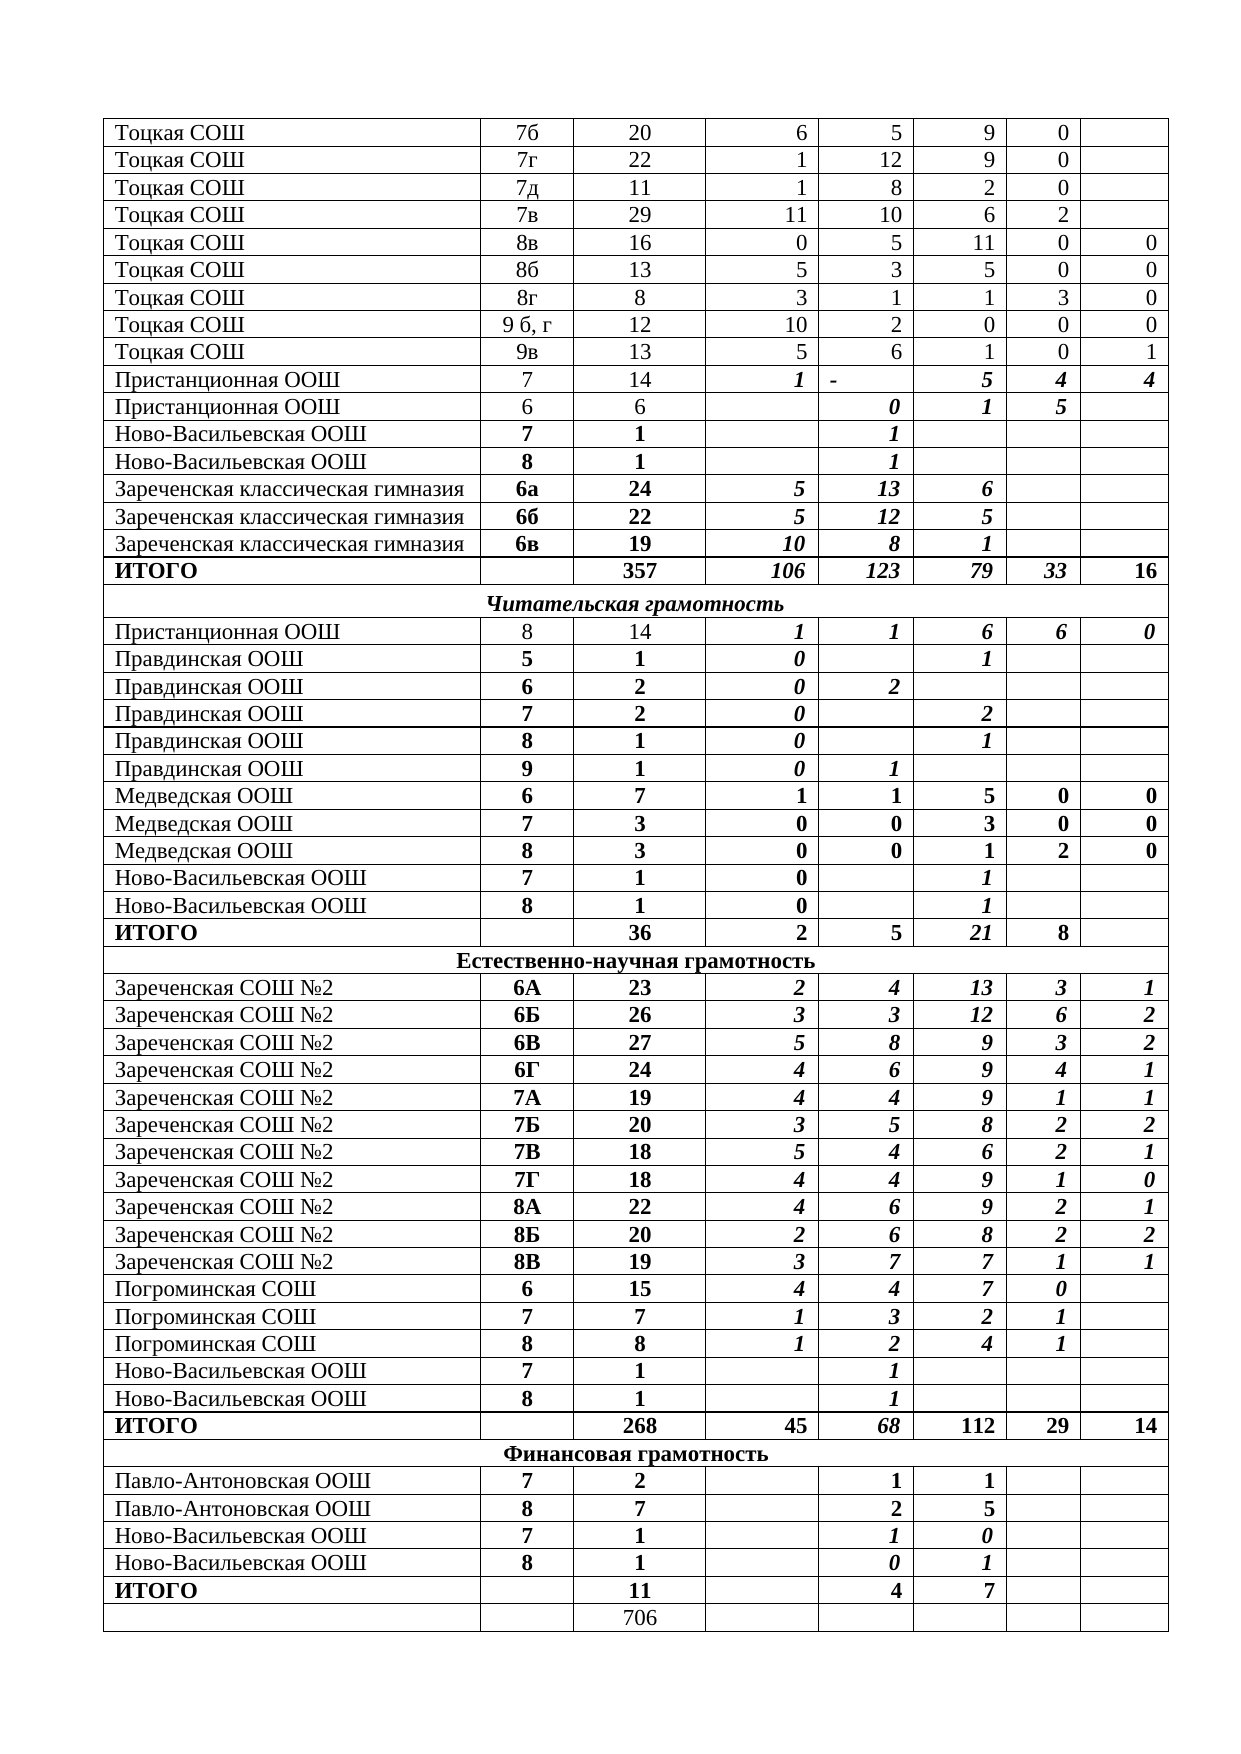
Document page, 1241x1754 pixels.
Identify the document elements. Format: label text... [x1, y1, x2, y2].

table_cell [914, 1358, 1006, 1384]
table_cell 1 [574, 1549, 705, 1576]
table_cell 1 [819, 1358, 913, 1384]
table_cell 0 [706, 645, 818, 672]
table_cell [1081, 421, 1168, 447]
table_cell Павло-Антоновская ООШ [104, 1467, 480, 1493]
table_cell 13 [574, 256, 705, 282]
table_cell [1081, 892, 1168, 918]
table_cell 0 [1081, 1166, 1168, 1192]
table_cell 0 [1007, 256, 1080, 282]
table_cell 6В [481, 1029, 573, 1055]
table_cell 5 [819, 229, 913, 255]
table_cell 8 [481, 1549, 573, 1576]
table_cell [1081, 448, 1168, 474]
table_cell 1 [706, 1303, 818, 1329]
table_cell 20 [574, 1111, 705, 1137]
table_cell 2 [706, 1221, 818, 1247]
table_cell 5 [914, 782, 1006, 809]
table_cell 6А [481, 974, 573, 1000]
table_cell 21 [914, 919, 1006, 946]
table_cell [706, 1577, 818, 1603]
table_cell 6 [819, 338, 913, 365]
table_cell 1 [706, 366, 818, 392]
table_cell 2 [914, 174, 1006, 200]
table_cell 5 [706, 475, 818, 502]
table_cell 6 [481, 782, 573, 809]
table_cell 9 [914, 1193, 1006, 1219]
table_cell 268 [574, 1413, 705, 1439]
table_cell Зареченская СОШ №2 [104, 1029, 480, 1055]
table_cell [481, 1604, 573, 1631]
table_cell 5 [914, 366, 1006, 392]
table_cell 18 [574, 1166, 705, 1192]
table_cell 1 [1081, 338, 1168, 365]
table_cell 5 [1007, 393, 1080, 419]
table_cell 3 [1007, 974, 1080, 1000]
table_cell 4 [1007, 1056, 1080, 1083]
table_cell Ново-Васильевская ООШ [104, 421, 480, 447]
table_cell 1 [574, 448, 705, 474]
table_cell 6 [914, 475, 1006, 502]
table_cell [1081, 645, 1168, 672]
table_cell [1081, 700, 1168, 726]
table_cell 5 [706, 1029, 818, 1055]
table_cell Пристанционная ООШ [104, 393, 480, 419]
table_cell 1 [574, 1358, 705, 1384]
table_cell 0 [914, 311, 1006, 337]
table_cell 7 [481, 865, 573, 891]
table_cell ИТОГО [104, 558, 480, 584]
table_cell 2 [819, 311, 913, 337]
table_cell 79 [914, 558, 1006, 584]
table_cell [819, 1604, 913, 1631]
table_cell 8б [481, 256, 573, 282]
table_cell 5 [706, 256, 818, 282]
table_cell Зареченская СОШ №2 [104, 1056, 480, 1083]
table_cell 6Б [481, 1001, 573, 1028]
table_cell 3 [574, 837, 705, 863]
table_cell 5 [706, 1139, 818, 1165]
table_cell 3 [819, 256, 913, 282]
table_cell 0 [1007, 311, 1080, 337]
table_cell 3 [819, 1001, 913, 1028]
table_cell [706, 1467, 818, 1493]
table_cell Зареченская СОШ №2 [104, 1111, 480, 1137]
table_cell 7 [481, 366, 573, 392]
table_cell [481, 1577, 573, 1603]
table_cell 4 [819, 1084, 913, 1110]
table_cell 4 [819, 974, 913, 1000]
table_cell [819, 865, 913, 891]
table_cell 8 [914, 1111, 1006, 1137]
table_cell 0 [706, 728, 818, 754]
table_cell 1 [1081, 974, 1168, 1000]
table_cell 12 [819, 147, 913, 173]
table_cell 1 [1081, 1056, 1168, 1083]
table_cell 4 [819, 1577, 913, 1603]
table_cell 1 [914, 393, 1006, 419]
table_cell 14 [574, 366, 705, 392]
table_cell 2 [574, 1467, 705, 1493]
table_cell 22 [574, 147, 705, 173]
table_cell 9 [914, 1029, 1006, 1055]
table_cell 0 [1081, 618, 1168, 644]
table_cell 4 [819, 1139, 913, 1165]
table_cell 1 [706, 618, 818, 644]
table_cell 1 [1081, 1084, 1168, 1110]
table_cell 1 [706, 147, 818, 173]
table_cell [1081, 201, 1168, 228]
table_cell 8в [481, 229, 573, 255]
table_cell [1007, 700, 1080, 726]
table_cell 8 [819, 174, 913, 200]
table_cell Правдинская ООШ [104, 728, 480, 754]
table_cell 2 [1007, 1111, 1080, 1137]
table_cell 12 [914, 1001, 1006, 1028]
table_cell [819, 892, 913, 918]
table_cell 29 [1007, 1413, 1080, 1439]
table_cell [914, 1604, 1006, 1631]
table_cell ИТОГО [104, 1577, 480, 1603]
table_cell 24 [574, 1056, 705, 1083]
table_cell [1007, 645, 1080, 672]
table_cell 0 [1081, 229, 1168, 255]
table_cell 8г [481, 284, 573, 310]
table_cell [1007, 892, 1080, 918]
table_cell [1007, 865, 1080, 891]
table_cell ИТОГО [104, 919, 480, 946]
table_cell 2 [706, 919, 818, 946]
table_cell Медведская ООШ [104, 782, 480, 809]
table_cell 1 [914, 1467, 1006, 1493]
table_cell 7А [481, 1084, 573, 1110]
table_cell 6 [914, 618, 1006, 644]
table_cell 8 [481, 1495, 573, 1521]
table_cell 0 [1081, 311, 1168, 337]
table_cell 6 [481, 393, 573, 419]
table_cell Тоцкая СОШ [104, 311, 480, 337]
table_cell [1007, 1358, 1080, 1384]
table_cell 8 [1007, 919, 1080, 946]
table_cell 7 [914, 1275, 1006, 1302]
table_cell [1007, 728, 1080, 754]
table_cell 3 [1007, 1029, 1080, 1055]
table_cell 7 [481, 421, 573, 447]
table_cell 8 [481, 837, 573, 863]
table_cell 6 [1007, 1001, 1080, 1028]
table_cell [914, 448, 1006, 474]
table_cell 7 [481, 1467, 573, 1493]
table_cell Тоцкая СОШ [104, 147, 480, 173]
table_cell 4 [819, 1275, 913, 1302]
table_cell 26 [574, 1001, 705, 1028]
table_cell 1 [1007, 1248, 1080, 1274]
table_cell Тоцкая СОШ [104, 119, 480, 146]
table_cell 7 [574, 782, 705, 809]
table_cell 0 [706, 673, 818, 699]
table_cell Правдинская ООШ [104, 645, 480, 672]
table_cell 6в [481, 530, 573, 556]
table_cell 0 [819, 810, 913, 836]
table_cell 2 [574, 673, 705, 699]
table_cell 1 [819, 618, 913, 644]
table_cell 7 [574, 1303, 705, 1329]
table_cell 1 [819, 1522, 913, 1548]
table_cell 7 [914, 1577, 1006, 1603]
table_cell 8 [574, 284, 705, 310]
table_cell [706, 448, 818, 474]
table_cell Ново-Васильевская ООШ [104, 1358, 480, 1384]
table_cell 9 [914, 1056, 1006, 1083]
table_cell Правдинская ООШ [104, 755, 480, 781]
table_cell 0 [706, 229, 818, 255]
table_cell [706, 1549, 818, 1576]
table_cell 1 [1081, 1139, 1168, 1165]
table_cell 1 [819, 1467, 913, 1493]
table_cell 2 [1081, 1029, 1168, 1055]
table_cell 6б [481, 503, 573, 529]
table_cell 3 [819, 1303, 913, 1329]
table_cell Ново-Васильевская ООШ [104, 448, 480, 474]
table_cell 0 [706, 837, 818, 863]
table_cell 1 [914, 284, 1006, 310]
table_cell [1081, 865, 1168, 891]
table_cell 12 [574, 311, 705, 337]
table_cell 2 [914, 700, 1006, 726]
table_cell 7в [481, 201, 573, 228]
table_cell 19 [574, 1248, 705, 1274]
table_cell 2 [1007, 837, 1080, 863]
table_cell Зареченская СОШ №2 [104, 1221, 480, 1247]
table_cell 8 [819, 1029, 913, 1055]
table_cell 1 [914, 338, 1006, 365]
table_cell 7 [914, 1248, 1006, 1274]
table_cell 9 [914, 119, 1006, 146]
table_cell [819, 728, 913, 754]
table_cell 0 [706, 892, 818, 918]
table_cell 1 [1081, 1193, 1168, 1219]
table_cell 1 [706, 782, 818, 809]
table_cell [104, 1604, 480, 1631]
table_cell 5 [706, 503, 818, 529]
table_cell Погроминская СОШ [104, 1330, 480, 1357]
table_cell 3 [914, 810, 1006, 836]
table_cell Зареченская СОШ №2 [104, 1001, 480, 1028]
table_cell 5 [914, 1495, 1006, 1521]
table_cell 18 [574, 1139, 705, 1165]
table_cell 6 [574, 393, 705, 419]
table_cell [1007, 1495, 1080, 1521]
table_cell 1 [819, 782, 913, 809]
table_cell [819, 645, 913, 672]
table_cell 8 [481, 1330, 573, 1357]
table_cell 5 [819, 919, 913, 946]
table_cell [1081, 147, 1168, 173]
table_cell 1 [574, 421, 705, 447]
table_cell 22 [574, 503, 705, 529]
table_cell [1081, 755, 1168, 781]
table_cell [1081, 1385, 1168, 1411]
table_cell 4 [819, 1166, 913, 1192]
table_cell 706 [574, 1604, 705, 1631]
table_cell [1007, 421, 1080, 447]
table_cell 11 [914, 229, 1006, 255]
table_cell 11 [574, 174, 705, 200]
table_cell ИТОГО [104, 1413, 480, 1439]
table_cell 6Г [481, 1056, 573, 1083]
table_cell 9 [481, 755, 573, 781]
table_cell 0 [706, 865, 818, 891]
table_cell 13 [819, 475, 913, 502]
table_cell 11 [574, 1577, 705, 1603]
table_cell 12 [819, 503, 913, 529]
table_cell 1 [1007, 1303, 1080, 1329]
table_cell 5 [819, 119, 913, 146]
table_cell [1007, 448, 1080, 474]
table_cell 6а [481, 475, 573, 502]
table_cell 9 [914, 147, 1006, 173]
table_cell 8 [481, 1385, 573, 1411]
table_cell 0 [1081, 284, 1168, 310]
table_cell Зареченская классическая гимназия [104, 530, 480, 556]
table_cell 14 [1081, 1413, 1168, 1439]
table_cell Естественно-научная грамотность [104, 947, 1168, 973]
table_cell 1 [914, 1549, 1006, 1576]
table_cell Зареченская СОШ №2 [104, 974, 480, 1000]
table_cell [1081, 1330, 1168, 1357]
table_cell Правдинская ООШ [104, 700, 480, 726]
table_cell 5 [706, 338, 818, 365]
table_cell [1007, 673, 1080, 699]
table_cell [1081, 530, 1168, 556]
table_cell 7 [819, 1248, 913, 1274]
table_cell 2 [1081, 1001, 1168, 1028]
table_cell Медведская ООШ [104, 837, 480, 863]
table_cell 7 [481, 1303, 573, 1329]
table_cell Зареченская СОШ №2 [104, 1084, 480, 1110]
table_cell [706, 1358, 818, 1384]
table_cell 7В [481, 1139, 573, 1165]
table_cell 2 [819, 673, 913, 699]
table_cell 0 [706, 755, 818, 781]
table_cell 11 [706, 201, 818, 228]
table_cell [1081, 1577, 1168, 1603]
table_cell [706, 1604, 818, 1631]
table_cell 6 [914, 1139, 1006, 1165]
table_cell 8 [574, 1330, 705, 1357]
table_cell 1 [1081, 1248, 1168, 1274]
table_cell Ново-Васильевская ООШ [104, 865, 480, 891]
table_cell 1 [1007, 1330, 1080, 1357]
table_cell 1 [914, 645, 1006, 672]
table_cell 7 [574, 1495, 705, 1521]
table_cell 2 [819, 1330, 913, 1357]
table_cell 9в [481, 338, 573, 365]
table_cell 3 [706, 1248, 818, 1274]
table_cell 9 [914, 1084, 1006, 1110]
table_cell 10 [819, 201, 913, 228]
table_cell 0 [706, 810, 818, 836]
table_cell [1007, 503, 1080, 529]
table_cell 1 [1007, 1166, 1080, 1192]
table_cell [1007, 475, 1080, 502]
table_cell 22 [574, 1193, 705, 1219]
table_cell Зареченская классическая гимназия [104, 475, 480, 502]
table_cell 5 [481, 645, 573, 672]
table_cell Ново-Васильевская ООШ [104, 1385, 480, 1411]
table_cell 9 б, г [481, 311, 573, 337]
table_cell 13 [574, 338, 705, 365]
table_cell Зареченская СОШ №2 [104, 1193, 480, 1219]
table_cell 1 [819, 284, 913, 310]
table_cell 2 [914, 1303, 1006, 1329]
table_cell [1007, 1385, 1080, 1411]
table_cell [1007, 1549, 1080, 1576]
table_cell Читательская грамотность [104, 585, 1168, 617]
table_cell 5 [914, 256, 1006, 282]
table_cell 2 [1007, 1139, 1080, 1165]
table_cell 7г [481, 147, 573, 173]
table_cell 3 [706, 1111, 818, 1137]
table_cell 19 [574, 530, 705, 556]
table_cell 14 [574, 618, 705, 644]
table_cell 45 [706, 1413, 818, 1439]
table_cell 0 [1007, 810, 1080, 836]
table_cell [914, 421, 1006, 447]
table_cell [1081, 1358, 1168, 1384]
table_cell 36 [574, 919, 705, 946]
table_cell 33 [1007, 558, 1080, 584]
table_cell 0 [706, 700, 818, 726]
table_cell [1007, 1604, 1080, 1631]
table_cell [1081, 919, 1168, 946]
table_cell [1081, 174, 1168, 200]
table_cell 1 [706, 1330, 818, 1357]
table_cell [1081, 475, 1168, 502]
table_cell [1081, 503, 1168, 529]
table_cell 1 [574, 645, 705, 672]
table_cell 0 [1007, 782, 1080, 809]
table_cell Ново-Васильевская ООШ [104, 1522, 480, 1548]
table_cell [1081, 1549, 1168, 1576]
table_cell 1 [914, 837, 1006, 863]
table_cell 4 [706, 1056, 818, 1083]
table_cell Тоцкая СОШ [104, 284, 480, 310]
table_cell Тоцкая СОШ [104, 256, 480, 282]
table_cell 0 [1007, 338, 1080, 365]
table_cell 10 [706, 530, 818, 556]
table_cell [706, 393, 818, 419]
table_cell Погроминская СОШ [104, 1275, 480, 1302]
table_cell [819, 700, 913, 726]
table_cell [706, 1522, 818, 1548]
table_cell [1081, 1275, 1168, 1302]
table_cell 6 [1007, 618, 1080, 644]
table_cell [1081, 119, 1168, 146]
table_cell 7Г [481, 1166, 573, 1192]
table_cell Зареченская СОШ №2 [104, 1166, 480, 1192]
table_cell 1 [914, 530, 1006, 556]
table_cell 6 [481, 1275, 573, 1302]
table_cell [481, 1413, 573, 1439]
table_cell [1081, 1522, 1168, 1548]
table_cell 8 [914, 1221, 1006, 1247]
table_cell [1007, 1467, 1080, 1493]
table_cell 2 [1081, 1221, 1168, 1247]
table_cell 2 [1007, 1193, 1080, 1219]
table_cell [1007, 1577, 1080, 1603]
table_cell 123 [819, 558, 913, 584]
table_cell Павло-Антоновская ООШ [104, 1495, 480, 1521]
table_cell Финансовая грамотность [104, 1440, 1168, 1466]
table_cell 1 [914, 865, 1006, 891]
table_cell [1081, 728, 1168, 754]
table_cell 8Б [481, 1221, 573, 1247]
table_cell 6 [706, 119, 818, 146]
table_cell 23 [574, 974, 705, 1000]
table_cell 7б [481, 119, 573, 146]
table_cell 4 [706, 1166, 818, 1192]
table_cell 0 [1007, 147, 1080, 173]
table_cell [706, 1495, 818, 1521]
table_cell 0 [1081, 810, 1168, 836]
table_cell 5 [914, 503, 1006, 529]
table_cell 0 [1081, 782, 1168, 809]
table_cell [1007, 1522, 1080, 1548]
table_cell Тоцкая СОШ [104, 174, 480, 200]
table_cell 7 [481, 1358, 573, 1384]
table_cell 357 [574, 558, 705, 584]
table_cell 0 [819, 393, 913, 419]
table_cell Тоцкая СОШ [104, 229, 480, 255]
table_cell 1 [574, 728, 705, 754]
table_cell 13 [914, 974, 1006, 1000]
table_cell 1 [819, 1385, 913, 1411]
table_cell 16 [1081, 558, 1168, 584]
table_cell 4 [706, 1193, 818, 1219]
table_cell Пристанционная ООШ [104, 366, 480, 392]
table_cell 1 [819, 755, 913, 781]
table_cell 1 [914, 728, 1006, 754]
table_cell 7 [481, 700, 573, 726]
table_cell 6 [914, 201, 1006, 228]
table_cell Медведская ООШ [104, 810, 480, 836]
table_cell 0 [914, 1522, 1006, 1548]
table_cell 4 [914, 1330, 1006, 1357]
table_cell [914, 755, 1006, 781]
table_cell [1081, 1604, 1168, 1631]
table_cell Зареченская классическая гимназия [104, 503, 480, 529]
table_cell 7 [481, 810, 573, 836]
table_cell 1 [706, 174, 818, 200]
table_cell 68 [819, 1413, 913, 1439]
table_cell 6 [819, 1221, 913, 1247]
table_cell 1 [574, 1385, 705, 1411]
table_cell [1081, 393, 1168, 419]
table_cell Зареченская СОШ №2 [104, 1248, 480, 1274]
table_cell 24 [574, 475, 705, 502]
table_cell 0 [819, 1549, 913, 1576]
table_cell 0 [1081, 837, 1168, 863]
table_cell 1 [819, 448, 913, 474]
table_cell 3 [706, 284, 818, 310]
table_cell 8 [481, 892, 573, 918]
table_cell 20 [574, 1221, 705, 1247]
table_cell 112 [914, 1413, 1006, 1439]
table_cell Ново-Васильевская ООШ [104, 892, 480, 918]
table_cell 27 [574, 1029, 705, 1055]
table_cell [1007, 755, 1080, 781]
table_cell 4 [706, 1275, 818, 1302]
table_cell 20 [574, 119, 705, 146]
table_cell 0 [1007, 119, 1080, 146]
table_cell 8 [481, 618, 573, 644]
table_cell [1081, 1495, 1168, 1521]
table_cell 6 [481, 673, 573, 699]
table_cell 6 [819, 1193, 913, 1219]
table_cell 8 [481, 728, 573, 754]
table_cell Тоцкая СОШ [104, 201, 480, 228]
table_cell 1 [574, 755, 705, 781]
table_cell 4 [1007, 366, 1080, 392]
table_cell 7д [481, 174, 573, 200]
table_cell 7Б [481, 1111, 573, 1137]
table_cell [706, 1385, 818, 1411]
table_cell 2 [1007, 201, 1080, 228]
table_cell 2 [706, 974, 818, 1000]
table_cell [481, 558, 573, 584]
table_cell 3 [574, 810, 705, 836]
table_cell 4 [1081, 366, 1168, 392]
table_cell Правдинская ООШ [104, 673, 480, 699]
table_cell 5 [819, 1111, 913, 1137]
table_cell 0 [1007, 1275, 1080, 1302]
table_cell [1081, 673, 1168, 699]
table_cell 7 [481, 1522, 573, 1548]
table_cell 1 [914, 892, 1006, 918]
table_cell 16 [574, 229, 705, 255]
table_cell 29 [574, 201, 705, 228]
table_cell [706, 421, 818, 447]
table_cell [1007, 530, 1080, 556]
table_cell 8 [481, 448, 573, 474]
table_cell Пристанционная ООШ [104, 618, 480, 644]
table_cell 1 [1007, 1084, 1080, 1110]
table_cell 8А [481, 1193, 573, 1219]
table_cell [914, 1385, 1006, 1411]
table_cell 1 [574, 892, 705, 918]
table_cell 1 [574, 865, 705, 891]
table_cell Зареченская СОШ №2 [104, 1139, 480, 1165]
table_cell 19 [574, 1084, 705, 1110]
table_cell 0 [1081, 256, 1168, 282]
table_cell 9 [914, 1166, 1006, 1192]
table_cell Тоцкая СОШ [104, 338, 480, 365]
table_cell [481, 919, 573, 946]
table_cell 2 [1081, 1111, 1168, 1137]
table_cell 1 [819, 421, 913, 447]
table_cell 0 [1007, 229, 1080, 255]
table_cell 6 [819, 1056, 913, 1083]
table_cell 3 [1007, 284, 1080, 310]
table_cell 2 [1007, 1221, 1080, 1247]
table_cell 10 [706, 311, 818, 337]
table_cell 2 [819, 1495, 913, 1521]
table_cell 0 [819, 837, 913, 863]
table_cell Погроминская СОШ [104, 1303, 480, 1329]
table_cell 106 [706, 558, 818, 584]
table_cell 3 [706, 1001, 818, 1028]
table_cell 8В [481, 1248, 573, 1274]
table_cell 15 [574, 1275, 705, 1302]
table_cell Ново-Васильевская ООШ [104, 1549, 480, 1576]
table_cell 0 [1007, 174, 1080, 200]
table_cell [1081, 1303, 1168, 1329]
table_cell 1 [574, 1522, 705, 1548]
table_cell 4 [706, 1084, 818, 1110]
table_cell - [819, 366, 913, 392]
table_cell 2 [574, 700, 705, 726]
table_cell [914, 673, 1006, 699]
table_cell 8 [819, 530, 913, 556]
table_cell [1081, 1467, 1168, 1493]
